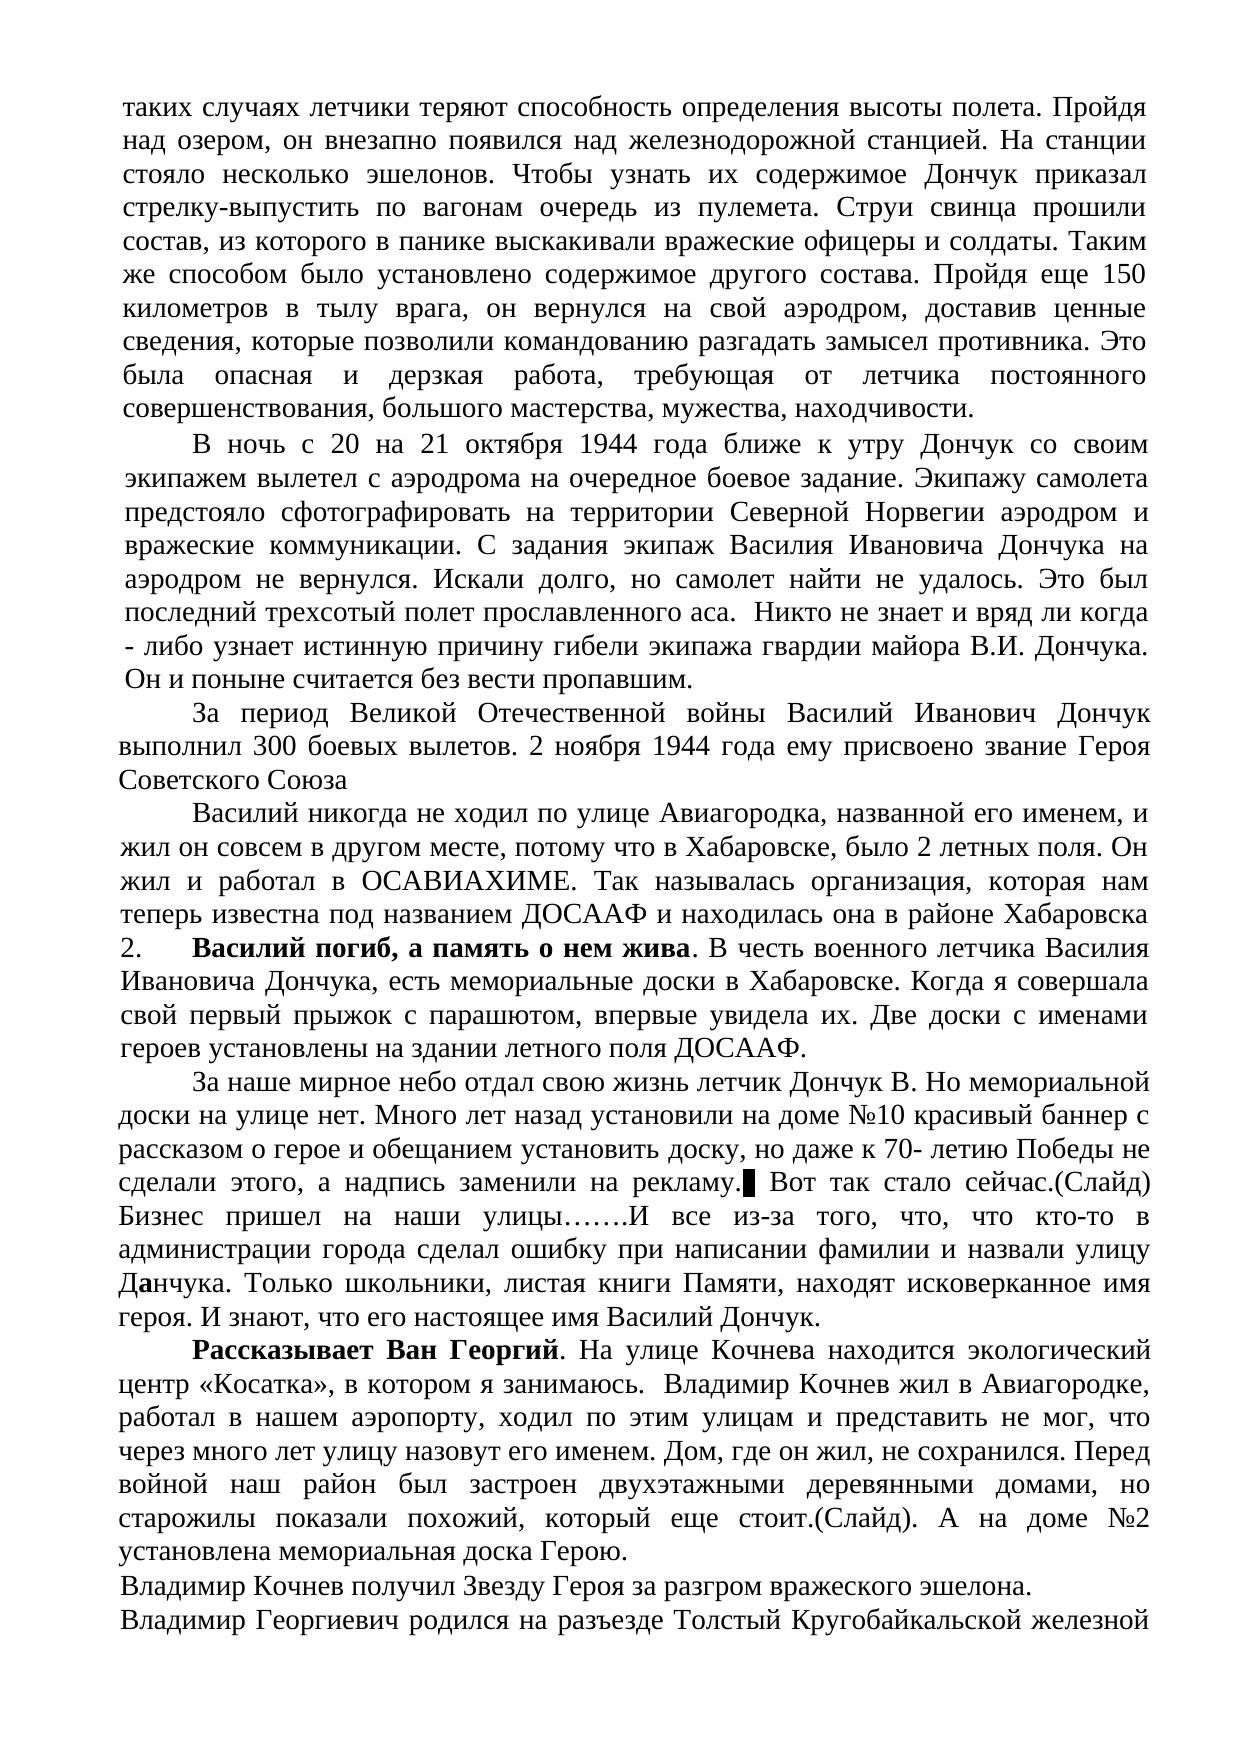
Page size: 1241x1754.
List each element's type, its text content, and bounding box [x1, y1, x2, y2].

text За наше мирное небо отдал свою жизнь летчик Дончук В. Но мемориальной доски на улице нет. Много лет назад установили на доме №10 красивый баннер с рассказом о герое и обещанием установить доску, но даже к 70- летию Победы не сделали этого, а надпись заменили на рекламу. Вот так стало сейчас.(Слайд) Бизнес пришел на наши улицы…….И все из-за того, что, что кто-то в администрации города сделал ошибку при написании фамилии и назвали улицу Данчука. Только школьники, листая книги Памяти, находят исковерканное имя героя. И знают, что его настоящее имя Василий Дончук. [118, 1064, 1152, 1332]
text Рассказывает Ван Георгий. На улице Кочнева находится экологический центр «Косатка», в котором я занимаюсь. Владимир Кочнев жил в Авиагородке, работал в нашем аэропорту, ходил по этим улицам и представить не мог, что через много лет улицу назовут его именем. Дом, где он жил, не сохранился. Перед войной наш район был застроен двухэтажными деревянными домами, но старожилы показали похожий, который еще стоит.(Слайд). А на доме №2 установлена мемориальная доска Герою. [118, 1332, 1152, 1567]
text Василий никогда не ходил по улице Авиагородка, названной его именем, и жил он совсем в другом месте, потому что в Хабаровске, было 2 летных поля. Он жил и работал в ОСАВИАХИМЕ. Так называлась организация, которая нам теперь известна под названием ДОСААФ и находилась она в районе Хабаровска 2. Василий погиб, а память о нем жива. В честь военного летчика Василия Ивановича Дончука, есть мемориальные доски в Хабаровске. Когда я совершала свой первый прыжок с парашютом, впервые увидела их. Две доски с именами героев установлены на здании летного поля ДОСААФ. [120, 796, 1149, 1064]
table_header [118, 1567, 1152, 1637]
text В ночь с 20 на 21 октября 1944 года ближе к утру Дончук со своим экипажем вылетел с аэродрома на очередное боевое задание. Экипажу самолета предстояло сфотографировать на территории Северной Норвегии аэродром и вражеские коммуникации. С задания экипаж Василия Ивановича Дончука на аэродром не вернулся. Искали долго, но самолет найти не удалось. Это был последний трехсотый полет прославленного аса. Никто не знает и вряд ли когда - либо узнает истинную причину гибели экипажа гвардии майора В.И. Дончука. Он и поныне считается без вести пропавшим. [124, 424, 1149, 695]
text За период Великой Отечественной войны Василий Иванович Дончук выполнил 300 боевых вылетов. 2 ноября 1944 года ему присвоено звание Героя Советского Союза [118, 695, 1152, 796]
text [122, 89, 1147, 424]
